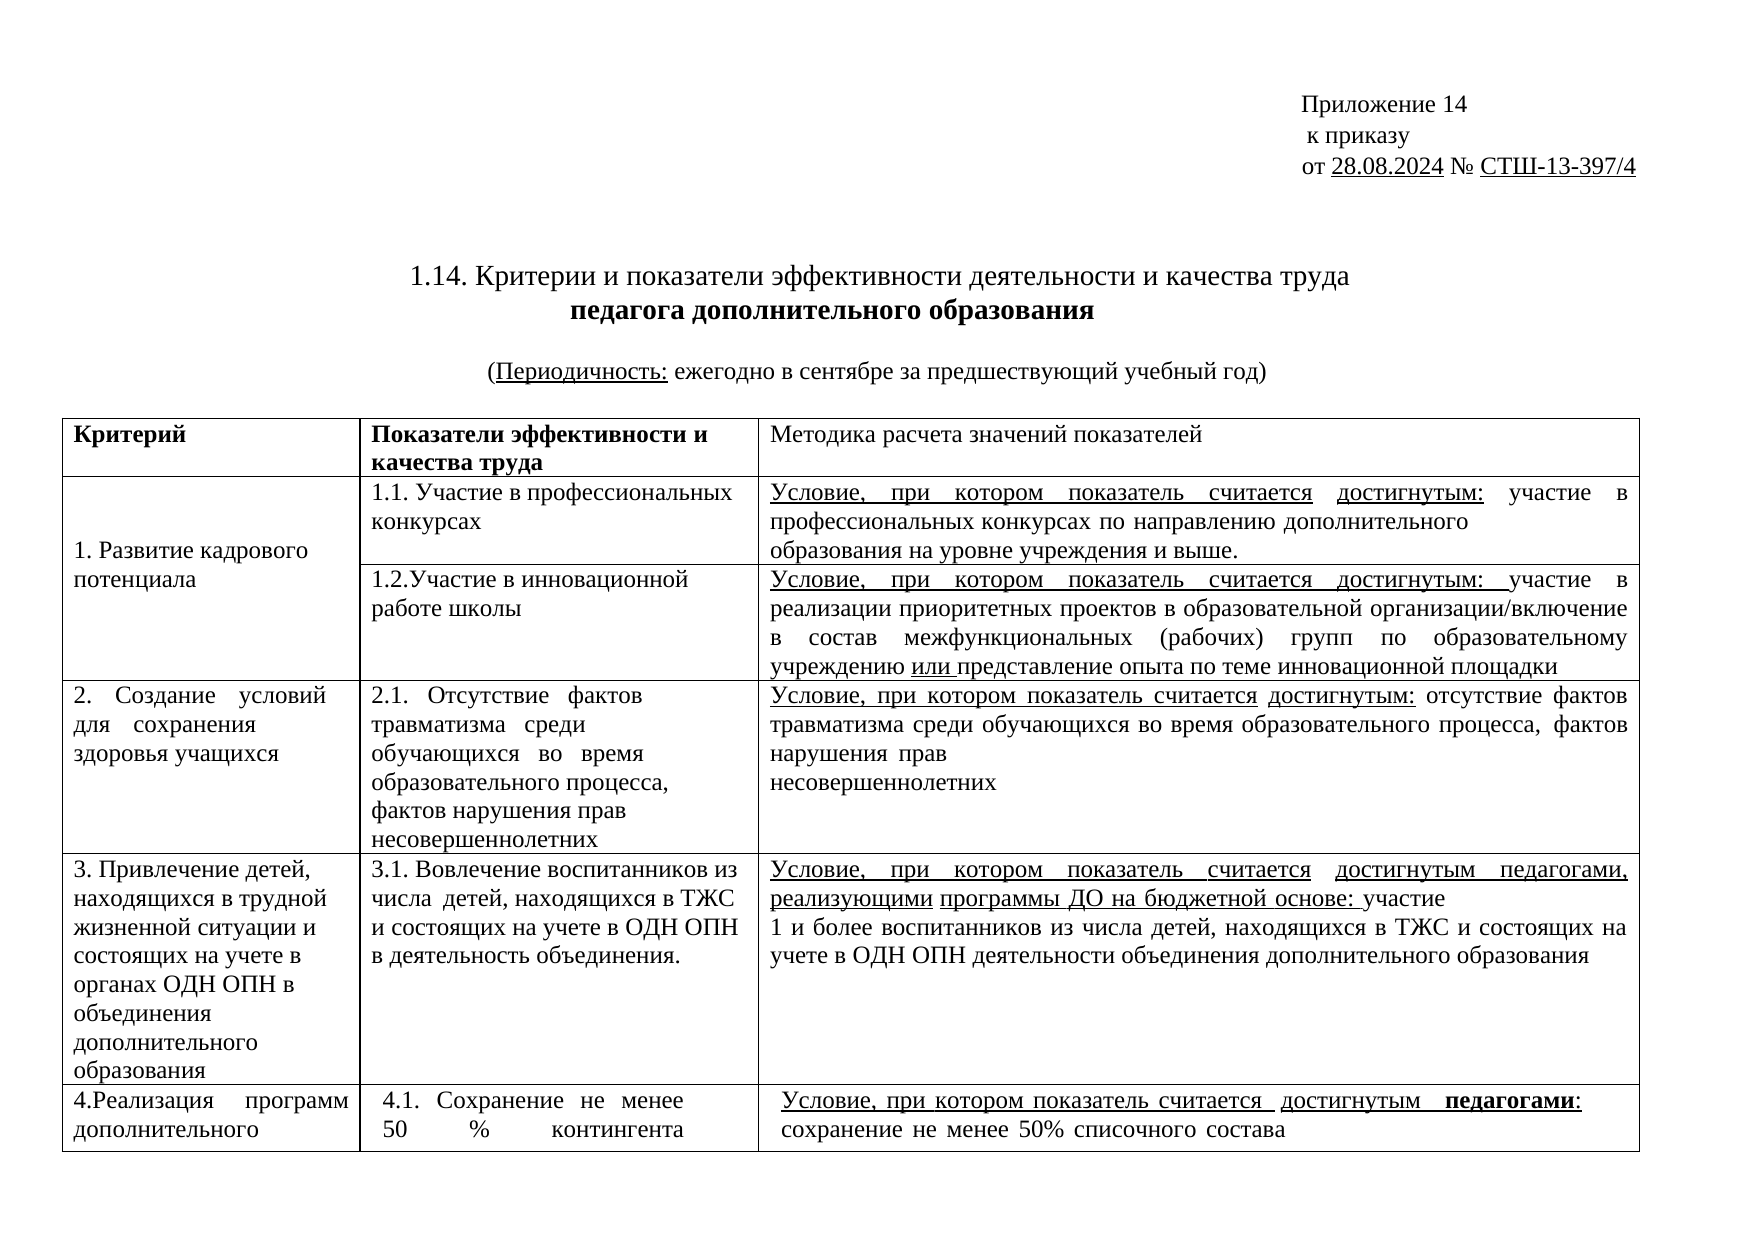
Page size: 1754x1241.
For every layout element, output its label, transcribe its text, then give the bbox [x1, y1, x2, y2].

table_cell Условие, при котором показатель считается достигнутым: участие в реализации приоритетных проектов в образовательной организации/включение в состав межфункциональных (рабочих) групп по образовательному учреждению или представление опыта по теме инновационной площадки [759, 565, 1639, 679]
text Приложение 14 [118, 89, 1636, 117]
text педагога дополнительного образования [192, 292, 1472, 325]
table_cell 1. Развитие кадрового потенциала [63, 477, 359, 679]
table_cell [361, 1085, 758, 1151]
text к приказу [118, 120, 1636, 148]
table_cell 3. Привлечение детей, находящихся в трудной жизненной ситуации и состоящих на учете в органах ОДН ОПН в объединения дополнительного образования [63, 854, 359, 1084]
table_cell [63, 1085, 359, 1151]
table_header Показатели эффективности и качества труда [361, 419, 758, 476]
table_cell Условие, при котором показатель считается достигнутым: отсутствие фактов травматизма среди обучающихся во время образовательного процесса, фактов нарушения прав несовершеннолетних [759, 681, 1639, 853]
text 1.14. Критерии и показатели эффективности деятельности и качества труда [133, 258, 1627, 292]
table_header Методика расчета значений показателей [759, 419, 1639, 476]
table_cell Условие, при котором показатель считается достигнутым: участие в профессиональных конкурсах по направлению дополнительного образования на уровне учреждения и выше. [759, 477, 1639, 563]
table_cell 1.2.Участие в инновационной работе школы [361, 565, 758, 679]
text от 28.08.2024 № СТШ-13-397/4 [118, 151, 1636, 179]
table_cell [759, 1085, 1639, 1151]
table_cell 3.1. Вовлечение воспитанников из числа детей, находящихся в ТЖС и состоящих на учете в ОДН ОПН в деятельность объединения. [361, 854, 758, 1084]
text (Периодичность: ежегодно в сентябре за предшествующий учебный год) [118, 356, 1636, 385]
table_header Критерий [63, 419, 359, 476]
table_cell 1.1. Участие в профессиональных конкурсах [361, 477, 758, 563]
table_cell Условие, при котором показатель считается достигнутым педагогами, реализующими программы ДО на бюджетной основе: участие 1 и более воспитанников из числа детей, находящихся в ТЖС и состоящих на учете в ОДН ОПН деятельности объединения дополнительного образования [759, 854, 1639, 1084]
table_cell 2.1. Отсутствие фактов травматизма среди обучающихся во время образовательного процесса, фактов нарушения прав несовершеннолетних [361, 681, 758, 853]
table_cell 2. Создание условий для сохранения здоровья учащихся [63, 681, 359, 853]
